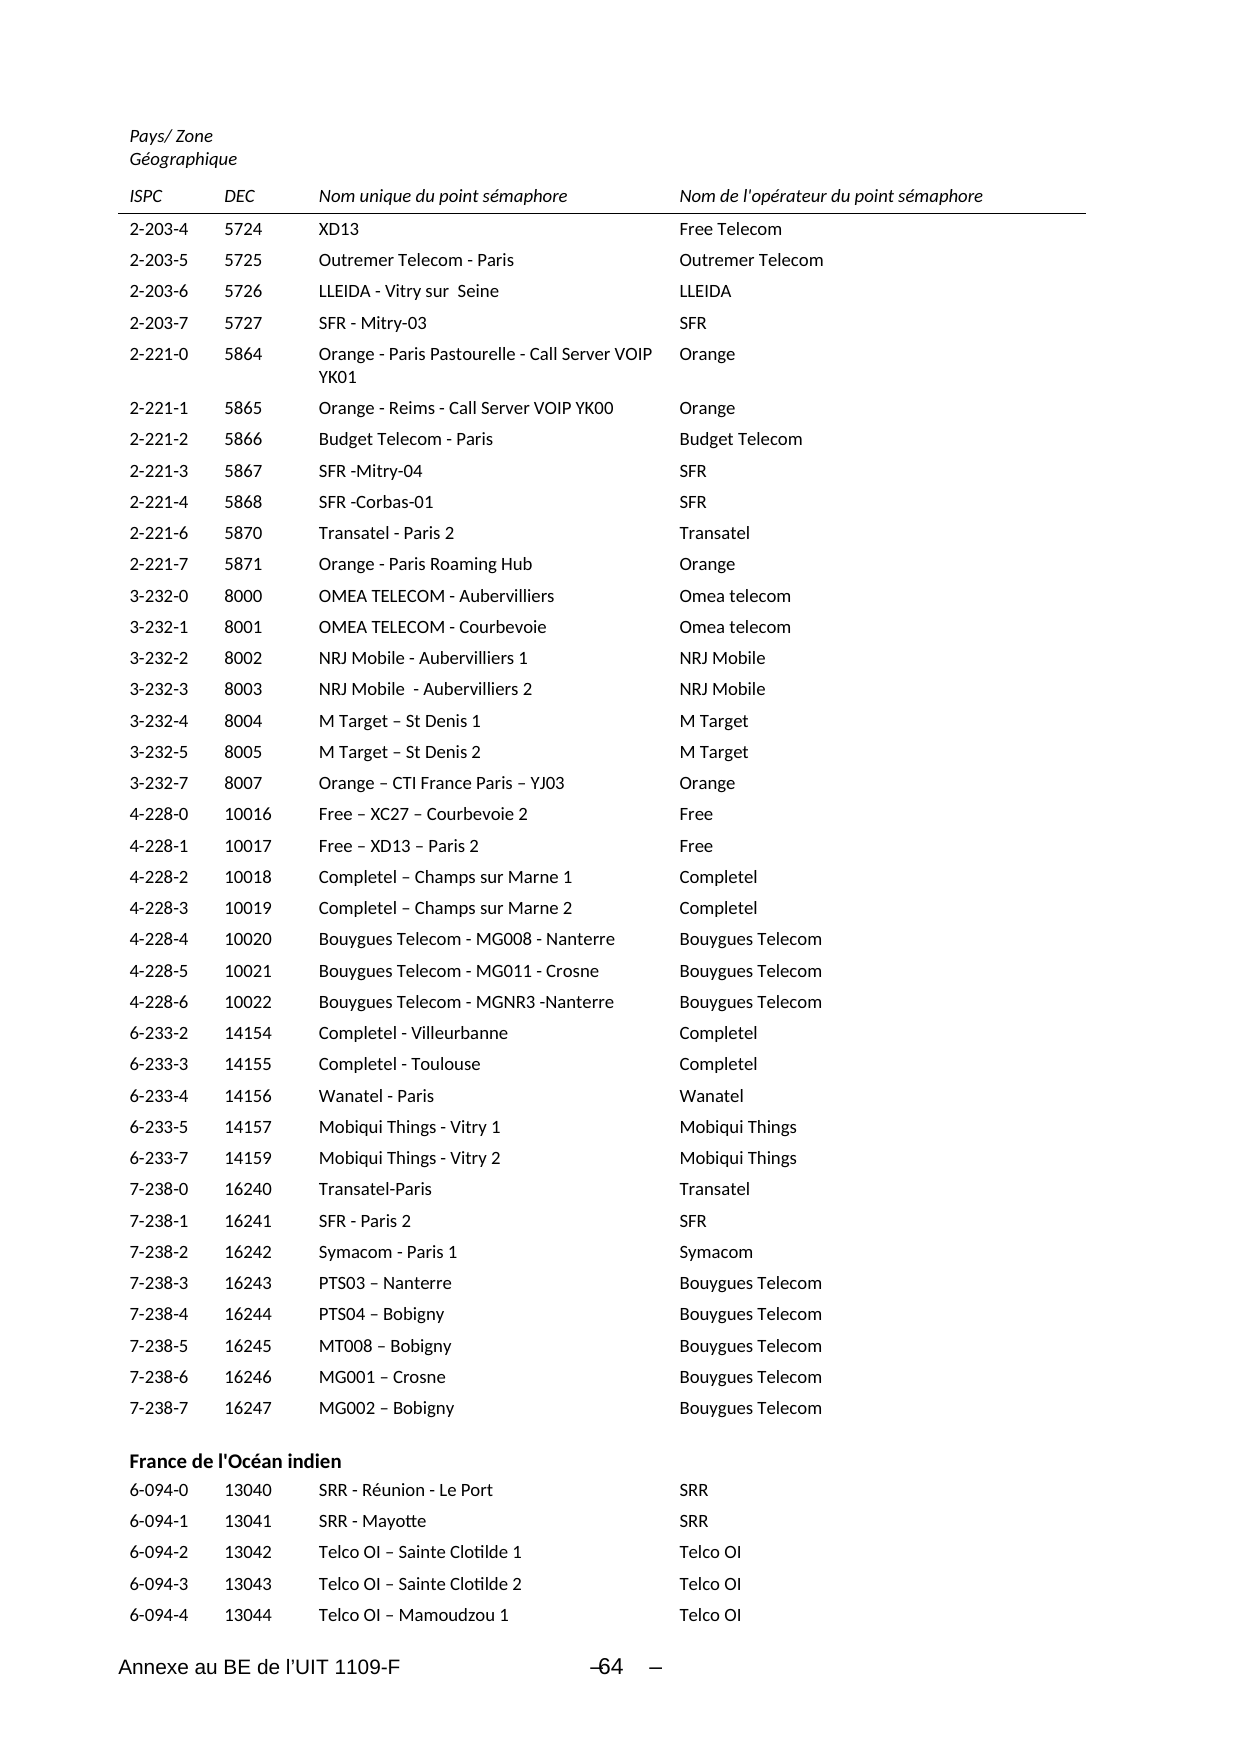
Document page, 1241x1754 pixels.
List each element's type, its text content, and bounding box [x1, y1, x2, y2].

table_cell DEC [213, 176, 307, 213]
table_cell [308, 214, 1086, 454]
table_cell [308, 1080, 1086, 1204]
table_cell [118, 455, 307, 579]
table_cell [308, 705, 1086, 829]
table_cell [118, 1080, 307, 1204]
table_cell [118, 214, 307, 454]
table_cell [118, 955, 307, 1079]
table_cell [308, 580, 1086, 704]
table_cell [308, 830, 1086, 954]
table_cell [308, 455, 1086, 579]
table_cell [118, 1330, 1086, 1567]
table_cell ISPC [118, 176, 213, 213]
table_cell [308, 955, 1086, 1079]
table_header Nom unique du point sémaphore [308, 118, 668, 213]
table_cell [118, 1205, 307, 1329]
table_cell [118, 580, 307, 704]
table_header Pays/ Zone Géographique [118, 118, 307, 176]
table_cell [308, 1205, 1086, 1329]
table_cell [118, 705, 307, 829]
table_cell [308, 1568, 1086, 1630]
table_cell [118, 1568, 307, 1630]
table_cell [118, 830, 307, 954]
table_header Nom de l'opérateur du point sémaphore [668, 118, 1086, 213]
